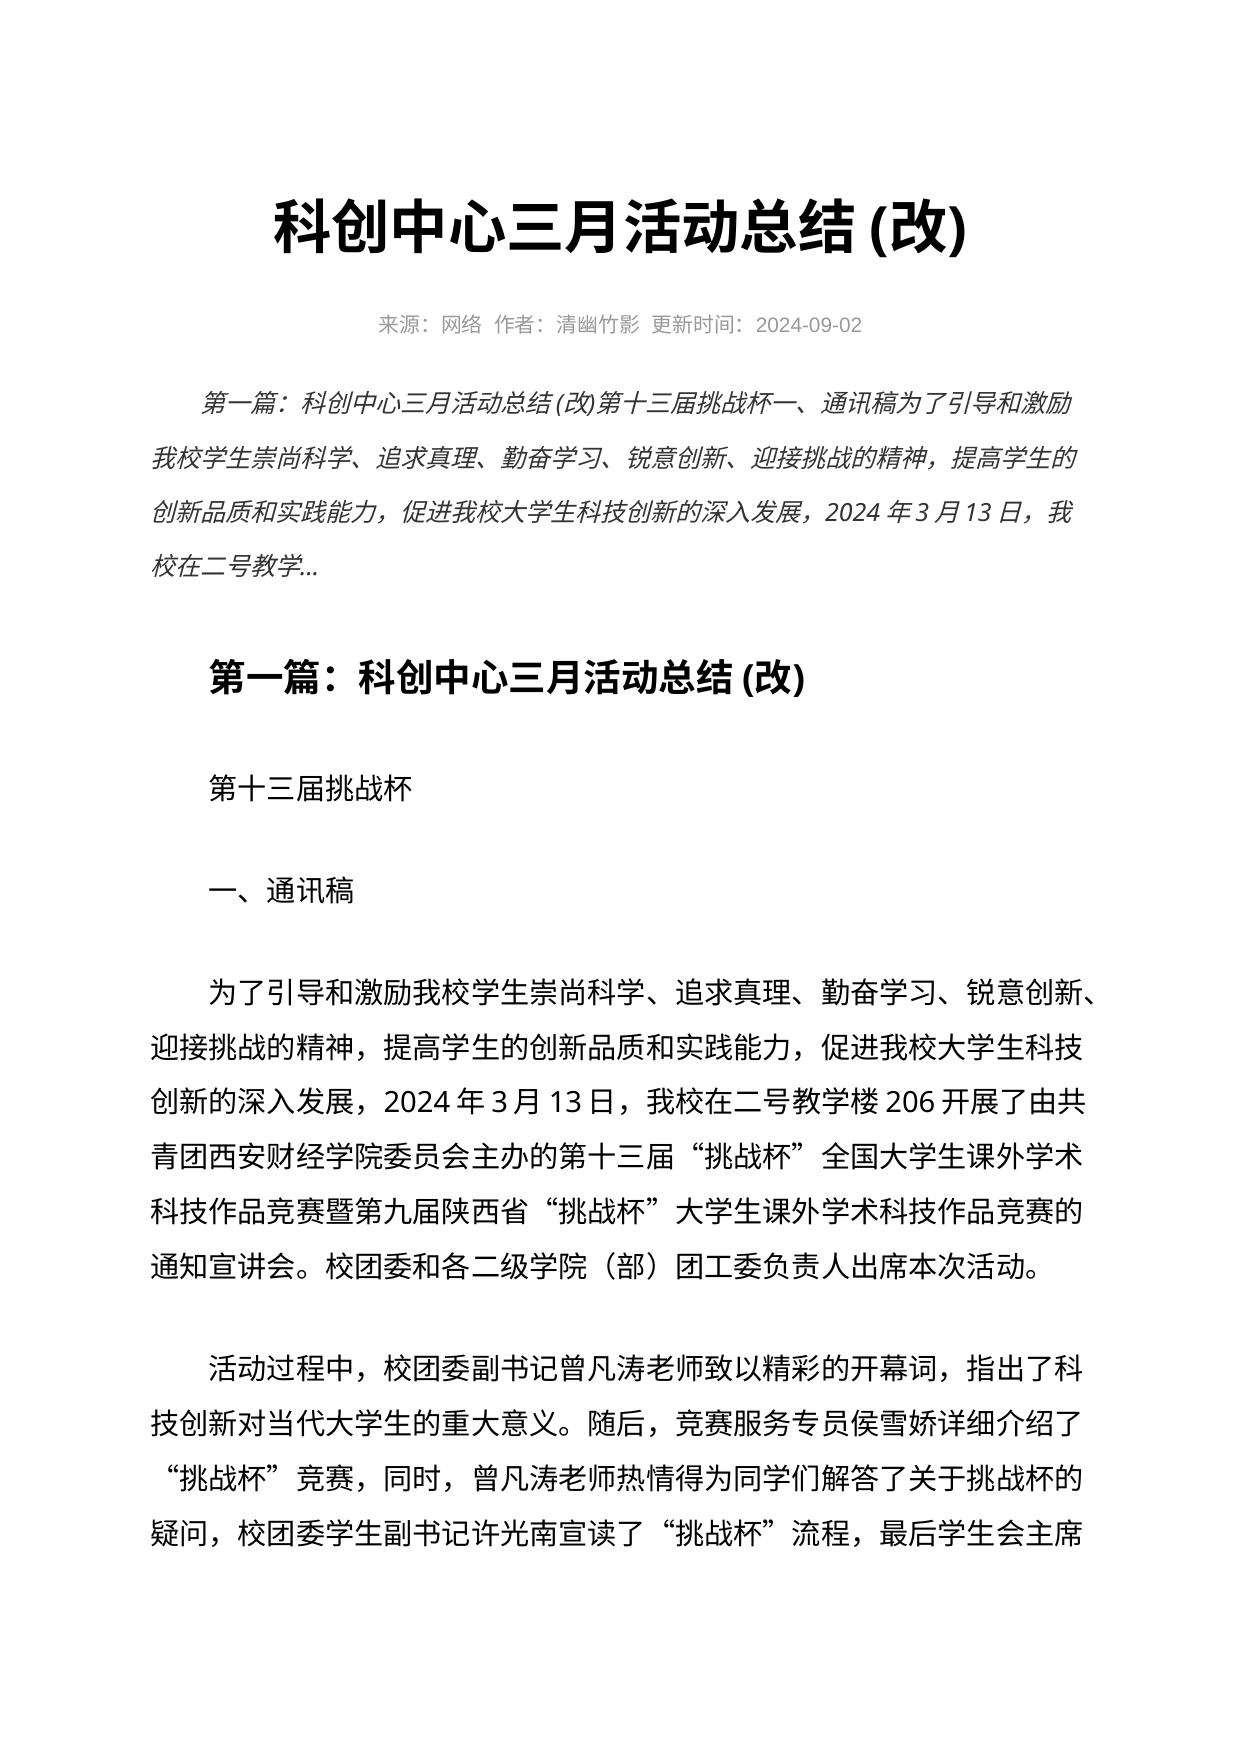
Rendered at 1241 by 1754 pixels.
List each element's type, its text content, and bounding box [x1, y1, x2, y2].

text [150, 1346, 1090, 1553]
text 第十三届挑战杯 [150, 766, 1090, 808]
subtitle 科创中心三月活动总结 (改) [150, 181, 1090, 266]
text 第一篇：科创中心三月活动总结 (改) [150, 648, 1090, 703]
text 第一篇：科创中心三月活动总结 (改)第十三届挑战杯一、通讯稿为了引导和激励我校学生崇尚科学、追求真理、勤奋学习、锐意创新、迎接挑战的精神，提高学生的创新品质和实践能力，促进我校大学生科技创新的深入发展，2024年3月13日，我校在二号教学... [150, 384, 1090, 583]
text 来源：网络 作者：清幽竹影 更新时间：2024-09-02 [150, 313, 1090, 337]
text 一、通讯稿 [150, 867, 1090, 910]
text 为了引导和激励我校学生崇尚科学、追求真理、勤奋学习、锐意创新、迎接挑战的精神，提高学生的创新品质和实践能力，促进我校大学生科技创新的深入发展，2024年3月13日，我校在二号教学楼206开展了由共青团西安财经学院委员会主办的第十三届“挑战杯”全国大学生课外学术科技作品竞赛暨第九届陕西省“挑战杯”大学生课外学术科技作品竞赛的通知宣讲会。校团委和各二级学院（部）团工委负责人出席本次活动。 [150, 969, 1090, 1286]
